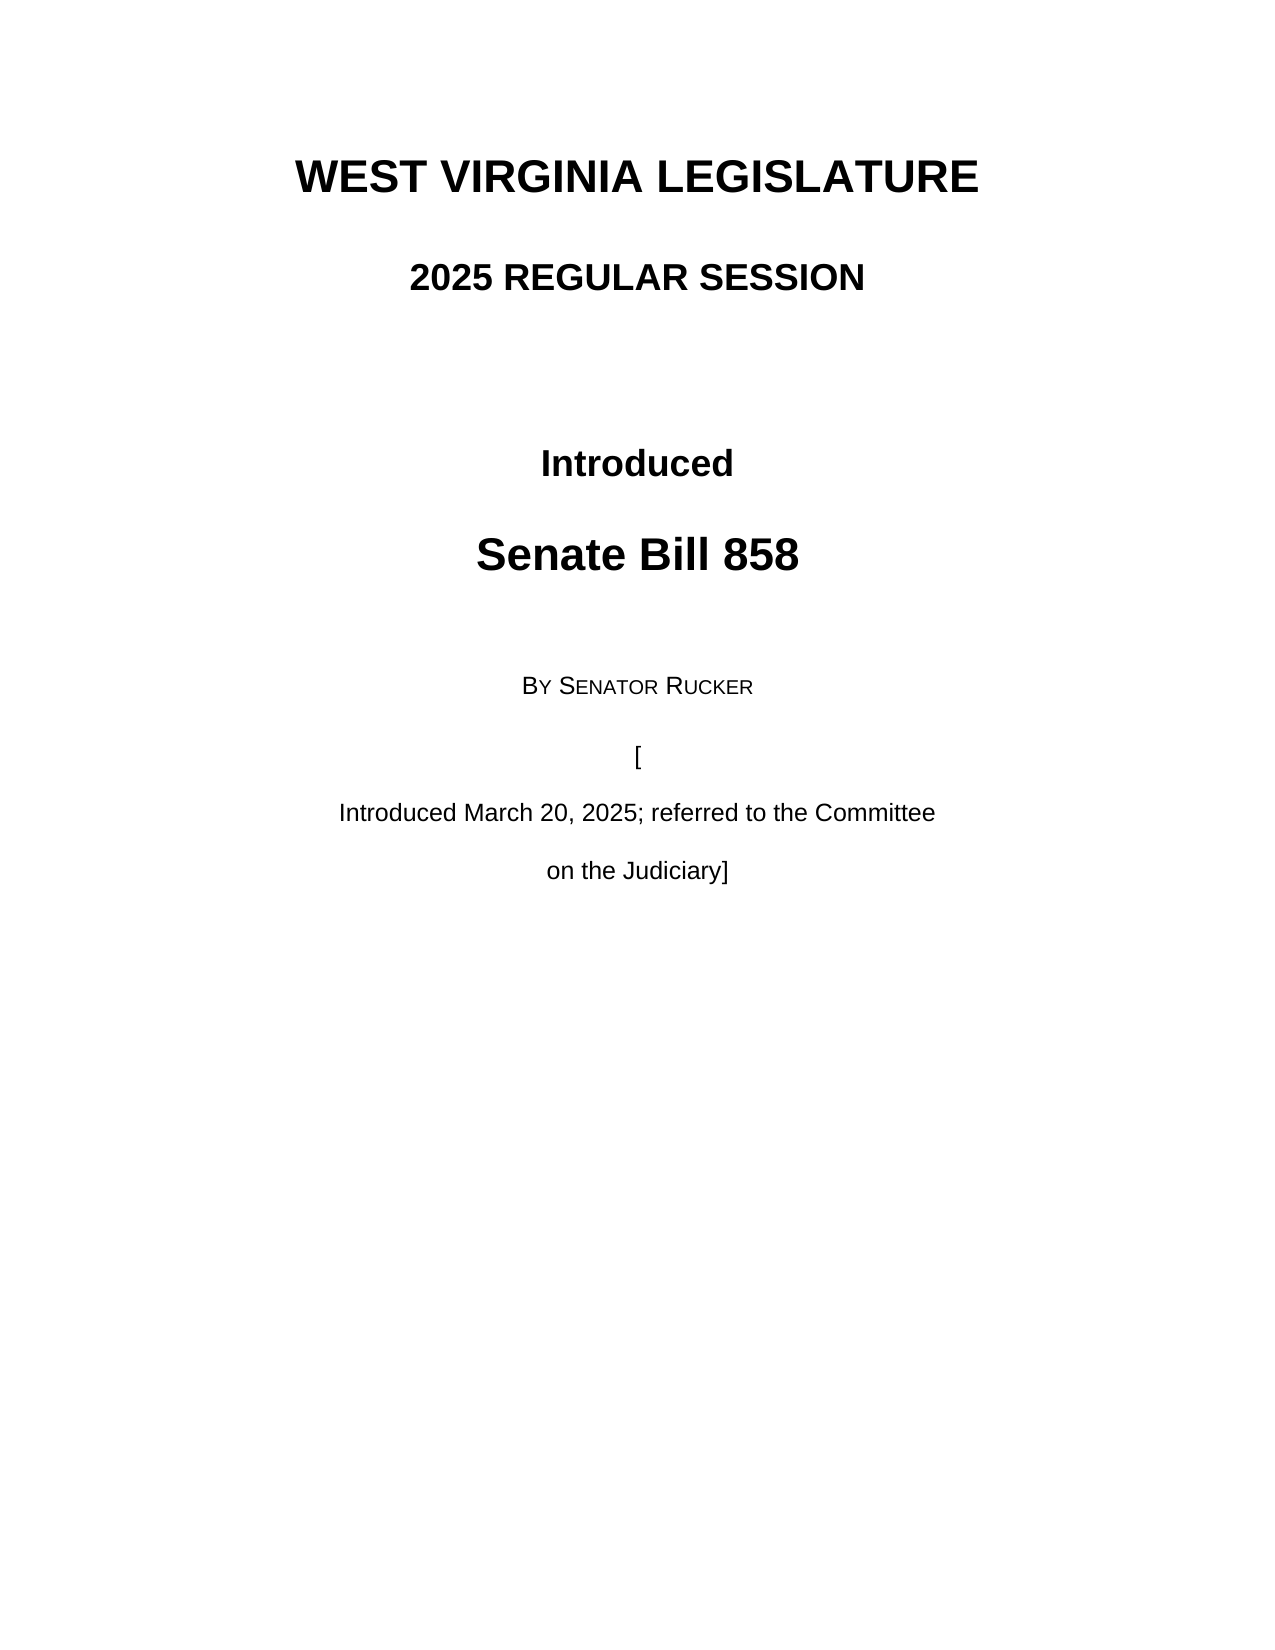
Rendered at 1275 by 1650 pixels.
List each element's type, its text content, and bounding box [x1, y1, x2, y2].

text Bill [150, 528, 1125, 581]
title WEST virginia legislature [150, 150, 1125, 203]
text [] [337, 741, 937, 884]
text By [337, 671, 937, 699]
title 2025 regular session [150, 255, 1125, 298]
